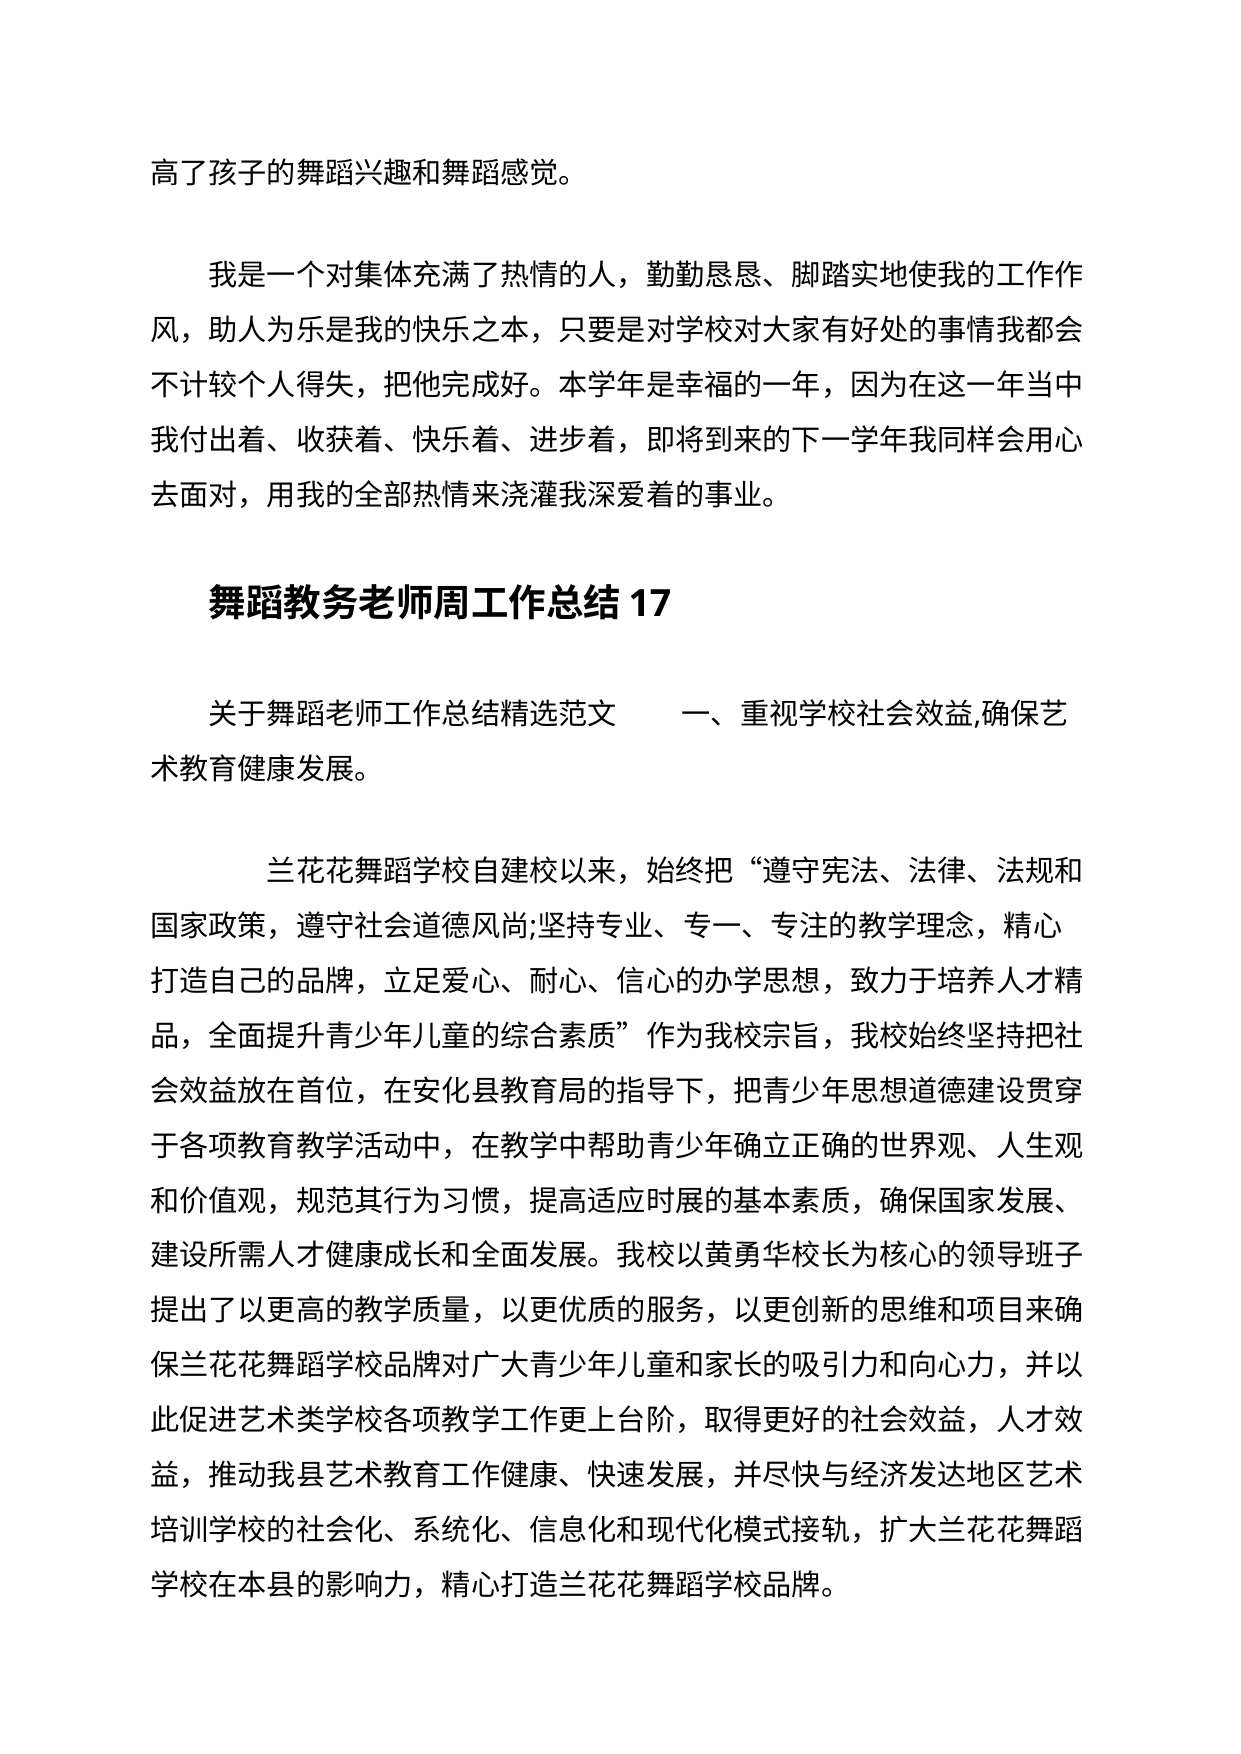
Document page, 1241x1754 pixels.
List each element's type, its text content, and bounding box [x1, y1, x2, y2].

text 兰花花舞蹈学校自建校以来，始终把“遵守宪法、法律、法规和国家政策，遵守社会道德风尚;坚持专业、专一、专注的教学理念，精心打造自己的品牌，立足爱心、耐心、信心的办学思想，致力于培养人才精品，全面提升青少年儿童的综合素质”作为我校宗旨，我校始终坚持把社会效益放在首位，在安化县教育局的指导下，把青少年思想道德建设贯穿于各项教育教学活动中，在教学中帮助青少年确立正确的世界观、人生观和价值观，规范其行为习惯，提高适应时展的基本素质，确保国家发展、建设所需人才健康成长和全面发展。我校以黄勇华校长为核心的领导班子提出了以更高的教学质量，以更优质的服务，以更创新的思维和项目来确保兰花花舞蹈学校品牌对广大青少年儿童和家长的吸引力和向心力，并以此促进艺术类学校各项教学工作更上台阶，取得更好的社会效益，人才效益，推动我县艺术教育工作健康、快速发展，并尽快与经济发达地区艺术培训学校的社会化、系统化、信息化和现代化模式接轨，扩大兰花花舞蹈学校在本县的影响力，精心打造兰花花舞蹈学校品牌。 [150, 847, 1090, 1604]
text 关于舞蹈老师工作总结精选范文 一、重视学校社会效益,确保艺术教育健康发展。 [150, 691, 1090, 788]
text 舞蹈教务老师周工作总结17 [150, 573, 1090, 628]
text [150, 150, 1090, 192]
text 我是一个对集体充满了热情的人，勤勤恳恳、脚踏实地使我的工作作风，助人为乐是我的快乐之本，只要是对学校对大家有好处的事情我都会不计较个人得失，把他完成好。本学年是幸福的一年，因为在这一年当中我付出着、收获着、快乐着、进步着，即将到来的下一学年我同样会用心去面对，用我的全部热情来浇灌我深爱着的事业。 [150, 252, 1090, 514]
